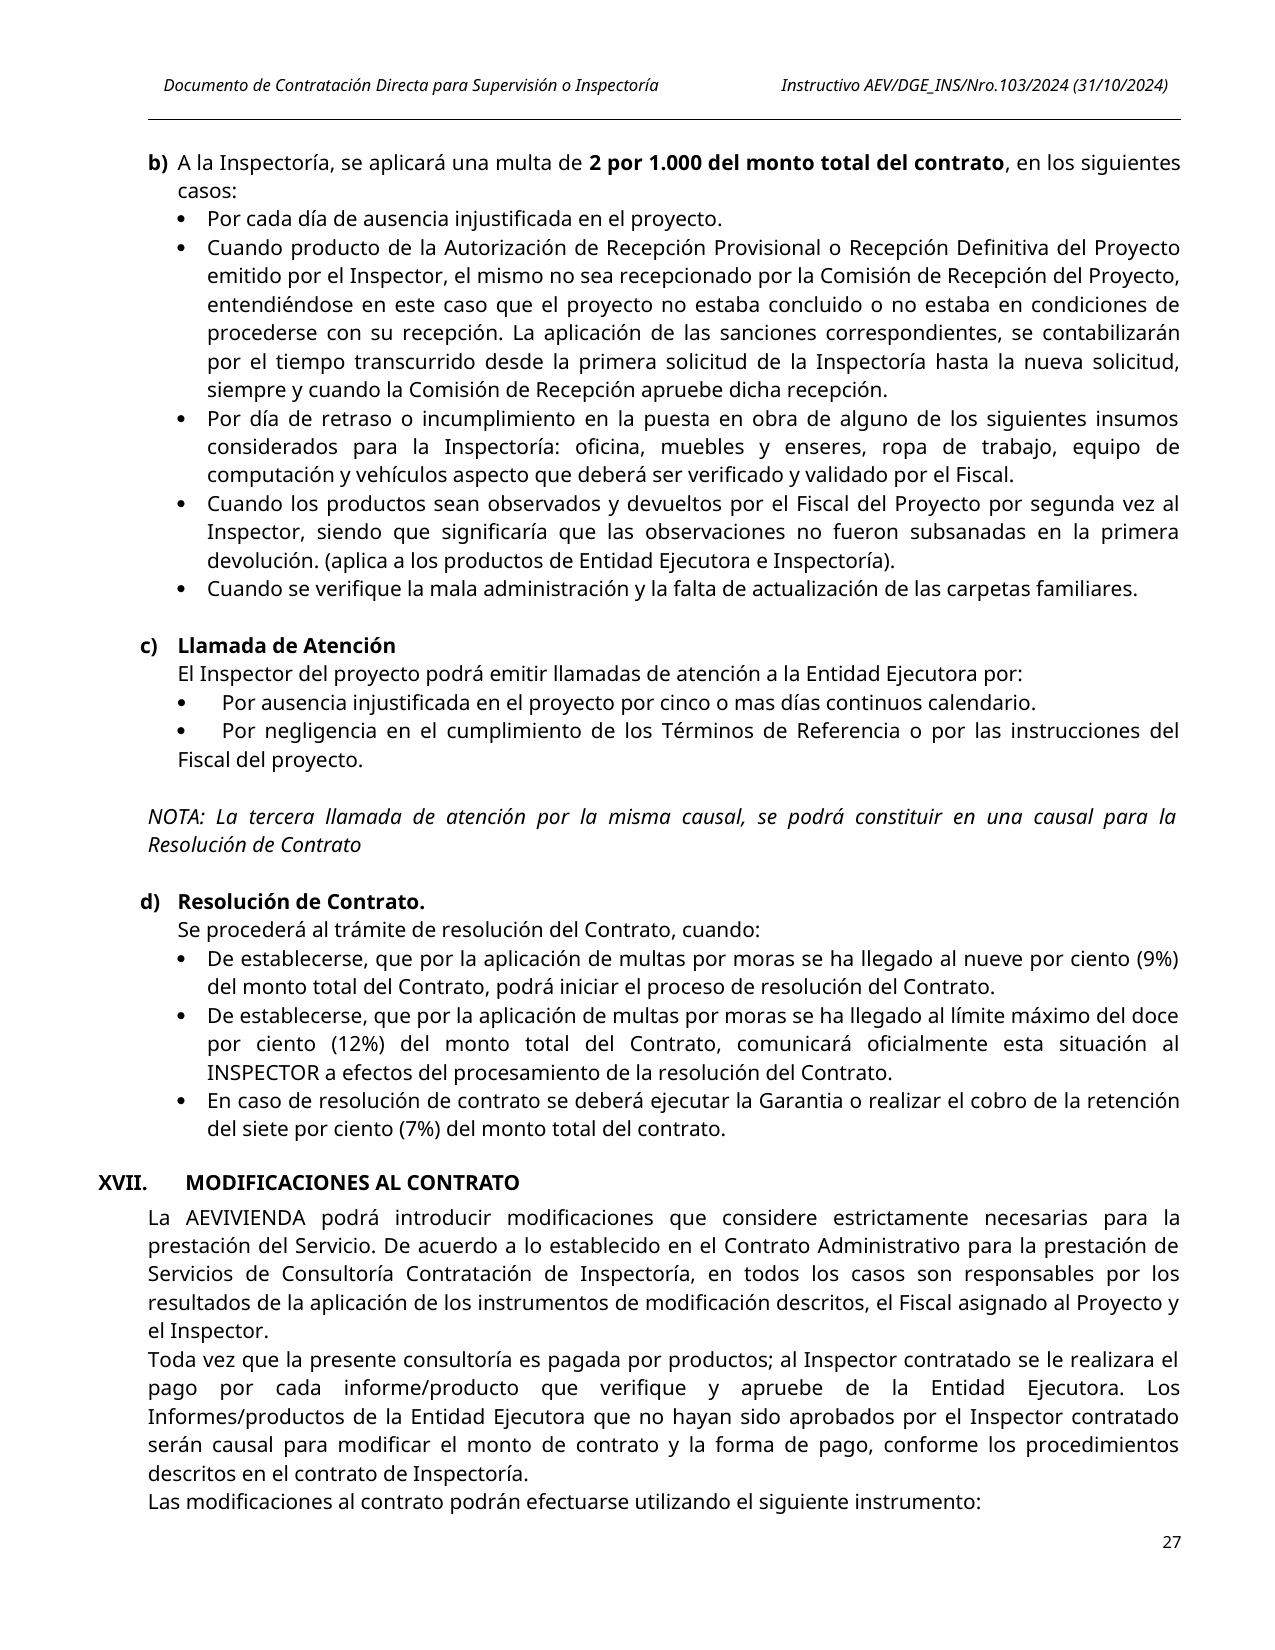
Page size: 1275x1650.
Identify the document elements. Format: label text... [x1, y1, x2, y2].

list De establecerse, que por la aplicación de multas por moras se ha llegado al nueve por ciento (9%) del monto total del Contrato, podrá iniciar el proceso de resolución del Contrato. [177, 944, 1181, 1001]
text Las modificaciones al contrato podrán efectuarse utilizando el siguiente instrumento: [148, 1487, 1181, 1516]
list De establecerse, que por la aplicación de multas por moras se ha llegado al límite máximo del doce por ciento (12%) del monto total del Contrato, comunicará oficialmente esta situación al INSPECTOR a efectos del procesamiento de la resolución del Contrato. [177, 1001, 1181, 1086]
list Cuando se verifique la mala administración y la falta de actualización de las carpetas familiares. [177, 574, 1181, 603]
list Llamada de Atención [140, 631, 1181, 659]
list Por ausencia injustificada en el proyecto por cinco o mas días continuos calendario. [178, 688, 1181, 716]
text La AEVIVIENDA podrá introducir modificaciones que considere estrictamente necesarias para la prestación del Servicio. De acuerdo a lo establecido en el Contrato Administrativo para la prestación de Servicios de Consultoría Contratación de Inspectoría, en todos los casos son responsables por los resultados de la aplicación de los instrumentos de modificación descritos, el Fiscal asignado al Proyecto y el Inspector. [148, 1203, 1181, 1345]
text Se procederá al trámite de resolución del Contrato, cuando: [177, 916, 1181, 944]
list Por cada día de ausencia injustificada en el proyecto. [177, 204, 1181, 233]
list Por día de retraso o incumplimiento en la puesta en obra de alguno de los siguientes insumos considerados para la Inspectoría: oficina, muebles y enseres, ropa de trabajo, equipo de computación y vehículos aspecto que deberá ser verificado y validado por el Fiscal. [177, 404, 1181, 489]
list MODIFICACIONES AL CONTRATO [148, 1168, 1181, 1196]
list En caso de resolución de contrato se deberá ejecutar la Garantia o realizar el cobro de la retención del siete por ciento (7%) del monto total del contrato. [177, 1086, 1181, 1143]
text El Inspector del proyecto podrá emitir llamadas de atención a la Entidad Ejecutora por: [177, 659, 1181, 688]
list A la Inspectoría, se aplicará una multa de 2 por 1.000 del monto total del contrato, en los siguientes casos: [148, 148, 1181, 204]
list Cuando los productos sean observados y devueltos por el Fiscal del Proyecto por segunda vez al Inspector, siendo que significaría que las observaciones no fueron subsanadas en la primera devolución. (aplica a los productos de Entidad Ejecutora e Inspectoría). [177, 489, 1181, 574]
text Toda vez que la presente consultoría es pagada por productos; al Inspector contratado se le realizara el pago por cada informe/producto que verifique y apruebe de la Entidad Ejecutora. Los Informes/productos de la Entidad Ejecutora que no hayan sido aprobados por el Inspector contratado serán causal para modificar el monto de contrato y la forma de pago, conforme los procedimientos descritos en el contrato de Inspectoría. [148, 1345, 1181, 1487]
list Cuando producto de la Autorización de Recepción Provisional o Recepción Definitiva del Proyecto emitido por el Inspector, el mismo no sea recepcionado por la Comisión de Recepción del Proyecto, entendiéndose en este caso que el proyecto no estaba concluido o no estaba en condiciones de procederse con su recepción. La aplicación de las sanciones correspondientes, se contabilizarán por el tiempo transcurrido desde la primera solicitud de la Inspectoría hasta la nueva solicitud, siempre y cuando la Comisión de Recepción apruebe dicha recepción. [177, 233, 1181, 404]
list Por negligencia en el cumplimiento de los Términos de Referencia o por las instrucciones del Fiscal del proyecto. [177, 716, 1181, 773]
text NOTA: La tercera llamada de atención por la misma causal, se podrá constituir en una causal para la Resolución de Contrato [148, 802, 1181, 859]
list Resolución de Contrato. [140, 887, 1181, 916]
